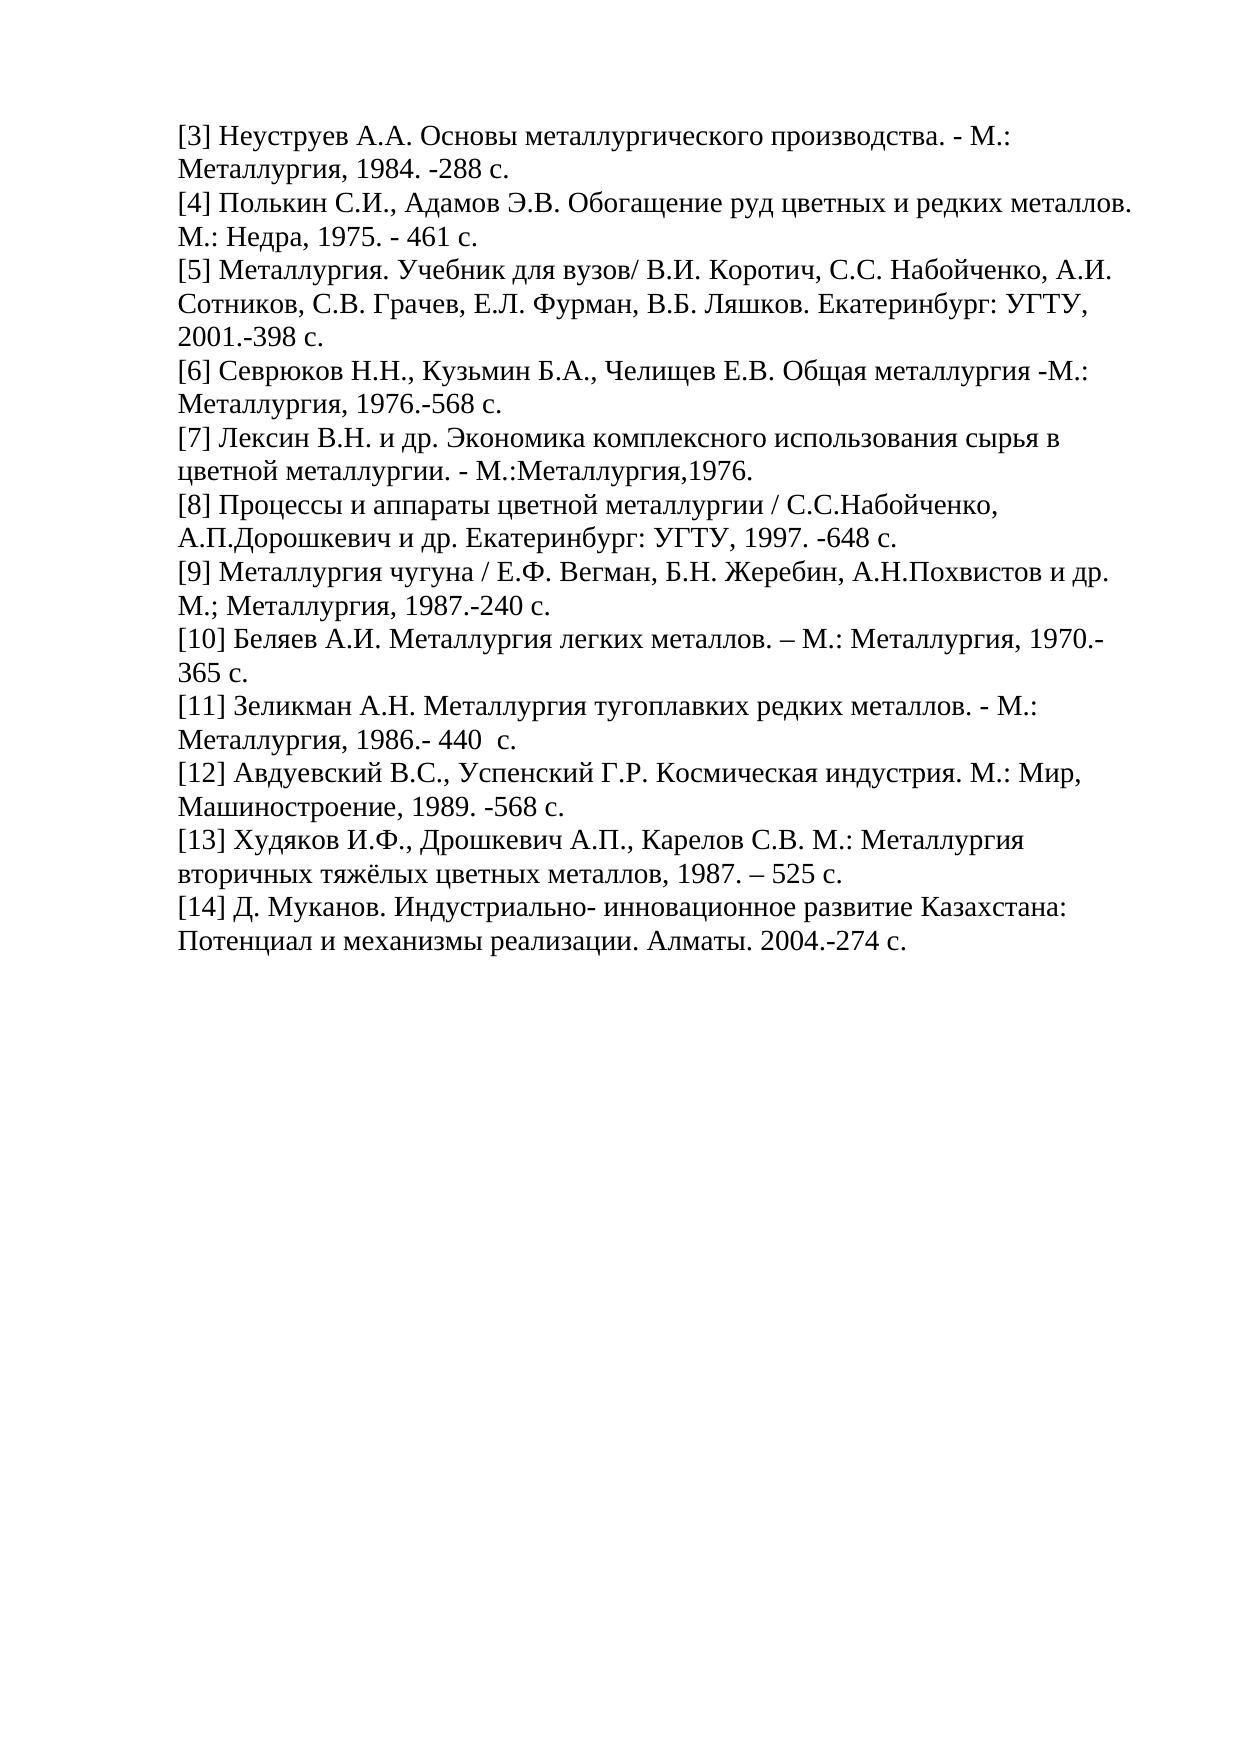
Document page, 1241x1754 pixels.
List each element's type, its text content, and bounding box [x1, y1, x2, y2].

text [13] Худяков И.Ф., Дрошкевич А.П., Карелов С.В. М.: Металлургия вторичных тяжёлых цветных металлов, 1987. – 525 с. [177, 822, 1152, 889]
text [4] Полькин С.И., Адамов Э.В. Обогащение руд цветных и редких металлов. М.: Недра, 1975. - 461 с. [177, 185, 1152, 252]
text [6] Севрюков Н.Н., Кузьмин Б.А., Челищев Е.В. Общая металлургия -М.: Металлургия, 1976.-568 с. [177, 353, 1152, 420]
text [7] Лексин В.Н. и др. Экономика комплексного использования сырья в цветной металлургии. - М.:Металлургия,1976. [177, 420, 1152, 487]
text [8] Процессы и аппараты цветной металлургии / С.С.Набойченко, А.П.Дорошкевич и др. Екатеринбург: УГТУ, 1997. -648 с. [177, 487, 1152, 554]
text [12] Авдуевский В.С., Успенский Г.Р. Космическая индустрия. М.: Мир, Машиностроение, 1989. -568 с. [177, 755, 1152, 822]
text [5] Металлургия. Учебник для вузов/ В.И. Коротич, С.С. Набойченко, А.И. Сотников, С.В. Грачев, Е.Л. Фурман, В.Б. Ляшков. Екатеринбург: УГТУ, 2001.-398 с. [177, 252, 1152, 353]
text [3] Неуструев А.А. Основы металлургического производства. - М.: Металлургия, 1984. -288 с. [177, 118, 1152, 185]
text [14] Д. Муканов. Индустриально- инновационное развитие Казахстана: Потенциал и механизмы реализации. Алматы. 2004.-274 с. [177, 889, 1152, 957]
text [11] Зеликман А.Н. Металлургия тугоплавких редких металлов. - М.: Металлургия, 1986.- 440 с. [177, 688, 1152, 755]
text [10] Беляев А.И. Металлургия легких металлов. – М.: Металлургия, 1970.- 365 с. [177, 621, 1152, 688]
text [9] Металлургия чугуна / Е.Ф. Вегман, Б.Н. Жеребин, А.Н.Похвистов и др. М.; Металлургия, 1987.-240 с. [177, 554, 1152, 621]
